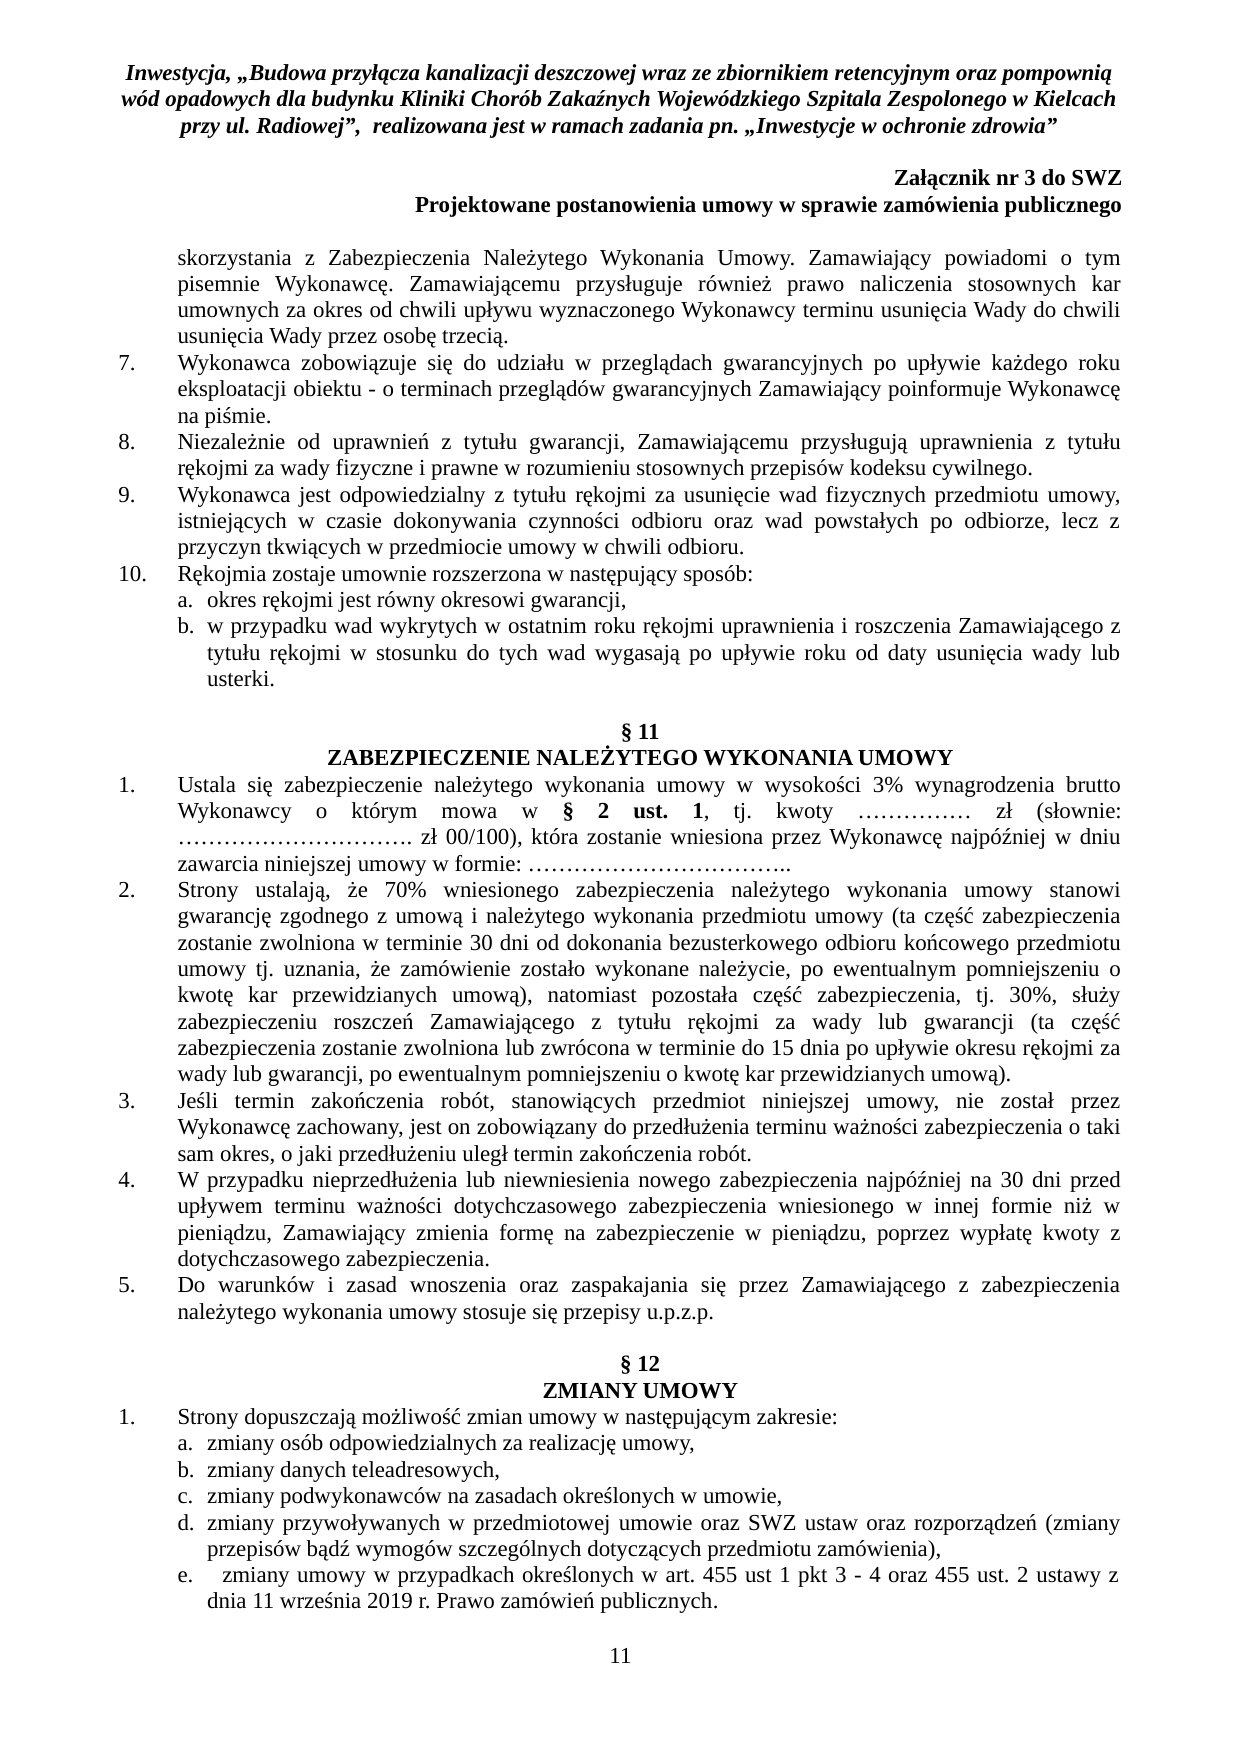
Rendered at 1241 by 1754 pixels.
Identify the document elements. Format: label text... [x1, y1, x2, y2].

list Jeśli termin zakończenia robót, stanowiących przedmiot niniejszej umowy, nie został przez Wykonawcę zachowany, jest on zobowiązany do przedłużenia terminu ważności zabezpieczenia o taki sam okres, o jaki przedłużeniu uległ termin zakończenia robót. [118, 1087, 1122, 1166]
list Rękojmia zostaje umownie rozszerzona w następujący sposób: [118, 560, 1122, 586]
text § 11 [148, 718, 1132, 744]
list zmiany podwykonawców na zasadach określonych w umowie, [177, 1482, 1122, 1508]
list okres rękojmi jest równy okresowi gwarancji, [177, 586, 1122, 612]
list zmiany danych teleadresowych, [177, 1456, 1122, 1482]
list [118, 243, 1122, 349]
list Wykonawca jest odpowiedzialny z tytułu rękojmi za usunięcie wad fizycznych przedmiotu umowy, istniejących w czasie dokonywania czynności odbioru oraz wad powstałych po odbiorze, lecz z przyczyn tkwiących w przedmiocie umowy w chwili odbioru. [118, 481, 1122, 560]
list W przypadku nieprzedłużenia lub niewniesienia nowego zabezpieczenia najpóźniej na 30 dni przed upływem terminu ważności dotychczasowego zabezpieczenia wniesionego w innej formie niż w pieniądzu, Zamawiający zmienia formę na zabezpieczenie w pieniądzu, poprzez wypłatę kwoty z dotychczasowego zabezpieczenia. [118, 1166, 1122, 1271]
list zmiany umowy w przypadkach określonych w art. 455 ust 1 pkt 3 - 4 oraz 455 ust. 2 ustawy z dnia 11 września 2019 r. Prawo zamówień publicznych. [177, 1561, 1122, 1614]
list Strony dopuszczają możliwość zmian umowy w następującym zakresie: [118, 1403, 1122, 1429]
list Ustala się zabezpieczenie należytego wykonania umowy w wysokości 3% wynagrodzenia brutto Wykonawcy o którym mowa w § 2 ust. 1, tj. kwoty …………… zł (słownie: …………………………. zł 00/100), która zostanie wniesiona przez Wykonawcę najpóźniej w dniu zawarcia niniejszej umowy w formie: …………………………….. [118, 771, 1122, 876]
text ZABEZPIECZENIE NALEŻYTEGO WYKONANIA UMOWY [148, 744, 1132, 771]
list Wykonawca zobowiązuje się do udziału w przeglądach gwarancyjnych po upływie każdego roku eksploatacji obiektu - o terminach przeglądów gwarancyjnych Zamawiający poinformuje Wykonawcę na piśmie. [118, 349, 1122, 428]
list zmiany przywoływanych w przedmiotowej umowie oraz SWZ ustaw oraz rozporządzeń (zmiany przepisów bądź wymogów szczególnych dotyczących przedmiotu zamówienia), [177, 1508, 1122, 1561]
list Do warunków i zasad wnoszenia oraz zaspakajania się przez Zamawiającego z zabezpieczenia należytego wykonania umowy stosuje się przepisy u.p.z.p. [118, 1271, 1122, 1324]
list zmiany osób odpowiedzialnych za realizację umowy, [177, 1429, 1122, 1456]
list Niezależnie od uprawnień z tytułu gwarancji, Zamawiającemu przysługują uprawnienia z tytułu rękojmi za wady fizyczne i prawne w rozumieniu stosownych przepisów kodeksu cywilnego. [118, 428, 1122, 481]
text ZMIANY UMOWY [148, 1377, 1132, 1403]
list Strony ustalają, że 70% wniesionego zabezpieczenia należytego wykonania umowy stanowi gwarancję zgodnego z umową i należytego wykonania przedmiotu umowy (ta część zabezpieczenia zostanie zwolniona w terminie 30 dni od dokonania bezusterkowego odbioru końcowego przedmiotu umowy tj. uznania, że zamówienie zostało wykonane należycie, po ewentualnym pomniejszeniu o kwotę kar przewidzianych umową), natomiast pozostała część zabezpieczenia, tj. 30%, służy zabezpieczeniu roszczeń Zamawiającego z tytułu rękojmi za wady lub gwarancji (ta część zabezpieczenia zostanie zwolniona lub zwrócona w terminie do 15 dnia po upływie okresu rękojmi za wady lub gwarancji, po ewentualnym pomniejszeniu o kwotę kar przewidzianych umową). [118, 876, 1122, 1087]
text § 12 [148, 1350, 1132, 1377]
list w przypadku wad wykrytych w ostatnim roku rękojmi uprawnienia i roszczenia Zamawiającego z tytułu rękojmi w stosunku do tych wad wygasają po upływie roku od daty usunięcia wady lub usterki. [177, 612, 1122, 692]
